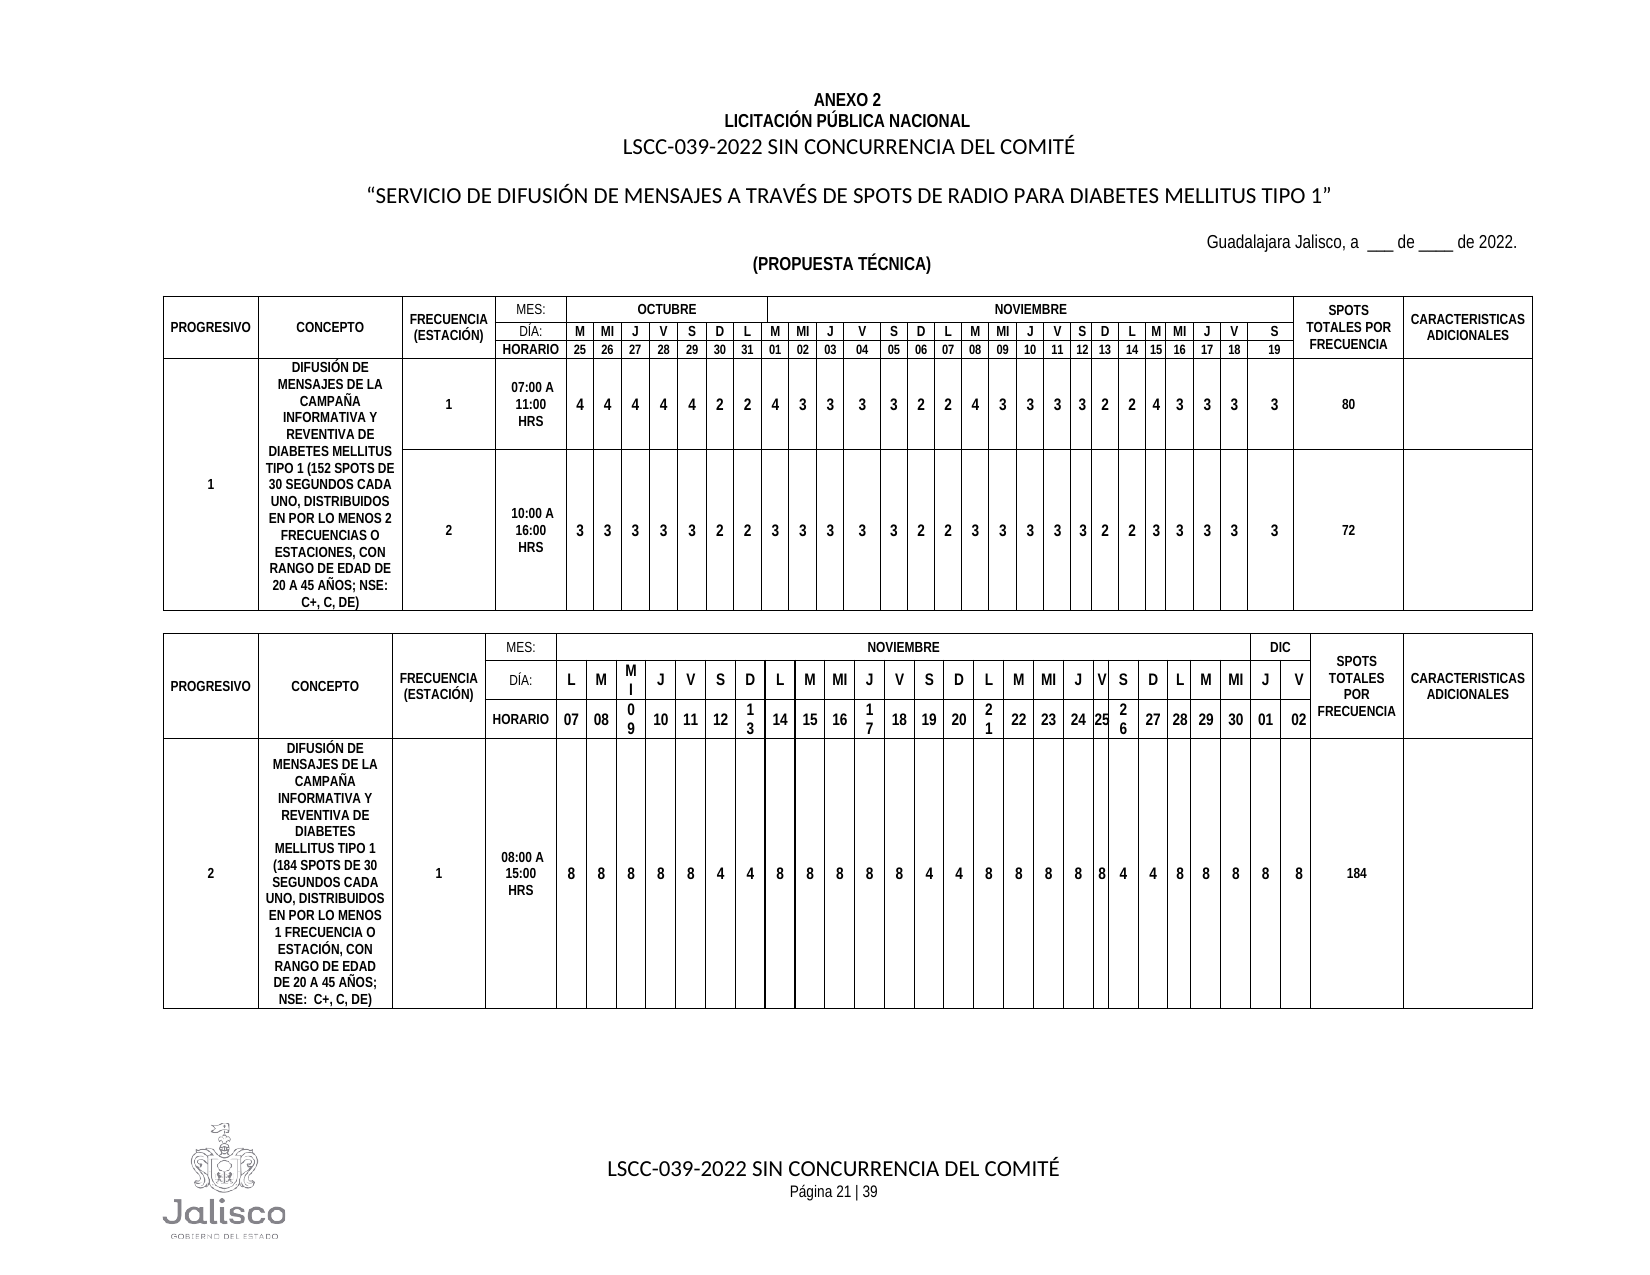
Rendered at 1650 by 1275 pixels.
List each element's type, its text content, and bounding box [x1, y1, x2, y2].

table_cell 8 [1221, 739, 1250, 1008]
table_cell 30 [707, 341, 733, 358]
table_cell S [1109, 661, 1138, 699]
table_cell J [646, 661, 675, 699]
table_cell 3 [1044, 450, 1070, 610]
table_cell 16 [1166, 341, 1193, 358]
table_cell 12 [1071, 341, 1091, 358]
table_cell 25 [1094, 700, 1108, 738]
table_cell 4 [962, 359, 988, 449]
table_cell L [766, 661, 794, 699]
table_cell 2 [1119, 359, 1145, 449]
table_cell 3 [650, 450, 677, 610]
table_cell 8 [1034, 739, 1063, 1008]
table_cell 3 [844, 450, 880, 610]
table_cell 04 [844, 341, 880, 358]
table_cell 20 [944, 700, 973, 738]
text Guadalajara Jalisco, a ___ de ____ de 2022. [162, 231, 1517, 252]
table_cell M [1191, 661, 1220, 699]
table_cell S [678, 323, 706, 340]
table_cell MI [594, 323, 621, 340]
table_cell 184 [1311, 739, 1403, 1008]
table_cell 27 [1139, 700, 1167, 738]
table_cell 8 [1281, 739, 1310, 1008]
table_cell MI [617, 661, 645, 699]
table_cell 3 [817, 450, 843, 610]
table_cell 8 [885, 739, 914, 1008]
table_cell 2 [164, 739, 258, 1008]
table_cell 8 [796, 739, 824, 1008]
table_header SPOTS TOTALES POR FRECUENCIA [1311, 634, 1403, 738]
table_cell V [650, 323, 677, 340]
table_cell 07 [557, 700, 586, 738]
table_cell DÍA: [496, 323, 566, 340]
table_cell 10:00 A 16:00 HRS [496, 450, 566, 610]
table_cell L [1168, 661, 1190, 699]
table_cell M [587, 661, 616, 699]
table_cell 01 [762, 341, 788, 358]
table_cell 4 [944, 739, 973, 1008]
table_cell M [962, 323, 988, 340]
table_cell MI [1166, 323, 1193, 340]
table_cell L [1119, 323, 1145, 340]
table_cell 10 [1017, 341, 1043, 358]
table_cell 80 [1294, 359, 1403, 449]
table_cell 22 [1004, 700, 1033, 738]
table_cell 11 [1044, 341, 1070, 358]
table_cell 29 [678, 341, 706, 358]
table_cell [1404, 739, 1532, 1008]
table_cell 1 [403, 359, 495, 449]
table_cell 3 [1221, 450, 1247, 610]
table_cell M [796, 661, 824, 699]
table_cell 3 [594, 450, 621, 610]
table_header FRECUENCIA (ESTACIÓN) [393, 634, 485, 738]
table_header CONCEPTO [259, 297, 402, 358]
table_cell V [885, 661, 914, 699]
table_cell 3 [1248, 450, 1293, 610]
table_cell J [817, 323, 843, 340]
table_cell 3 [1166, 450, 1193, 610]
table_cell D [707, 323, 733, 340]
table_cell 18 [1221, 341, 1247, 358]
table_cell 3 [789, 450, 816, 610]
table_cell 4 [762, 359, 788, 449]
table_cell 2 [734, 450, 761, 610]
table_cell V [844, 323, 880, 340]
table_cell 4 [1146, 359, 1165, 449]
table_cell DIFUSIÓN DE MENSAJES DE LA CAMPAÑA INFORMATIVA Y REVENTIVA DE DIABETES MELLITUS TIPO 1 (184 SPOTS DE 30 SEGUNDOS CADA UNO, DISTRIBUIDOS EN POR LO MENOS 1 FRECUENCIA O ESTACIÓN, CON RANGO DE EDAD DE 20 A 45 AÑOS; NSE: C+, C, DE) [259, 739, 392, 1008]
table_cell 2 [734, 359, 761, 449]
table_cell 3 [1071, 450, 1091, 610]
table_cell 4 [915, 739, 943, 1008]
table_header FRECUENCIA (ESTACIÓN) [403, 297, 495, 358]
table_cell 1 [393, 739, 485, 1008]
table_cell 26 [594, 341, 621, 358]
table_cell D [908, 323, 934, 340]
table_cell 09 [617, 700, 645, 738]
table_cell D [1139, 661, 1167, 699]
table_cell L [974, 661, 1003, 699]
table_cell 3 [1194, 359, 1220, 449]
table_cell 4 [678, 359, 706, 449]
table_cell 8 [557, 739, 586, 1008]
table_cell 26 [1109, 700, 1138, 738]
table_cell 28 [1168, 700, 1190, 738]
table_cell 18 [885, 700, 914, 738]
table_cell 3 [881, 359, 907, 449]
table_cell 4 [1109, 739, 1138, 1008]
table_cell 21 [974, 700, 1003, 738]
table_header MES: [496, 297, 566, 322]
table_cell 08:00 A 15:00 HRS [486, 739, 556, 1008]
table_cell 3 [1166, 359, 1193, 449]
table_header MES: [486, 634, 556, 659]
table_cell M [567, 323, 593, 340]
table_cell L [935, 323, 961, 340]
table_cell D [944, 661, 973, 699]
table_cell 3 [844, 359, 880, 449]
table_cell 8 [1004, 739, 1033, 1008]
table_cell MI [789, 323, 816, 340]
table_header CARACTERISTICAS ADICIONALES [1404, 634, 1532, 738]
table_cell S [706, 661, 735, 699]
table_cell 3 [567, 450, 593, 610]
table_cell 30 [1221, 700, 1250, 738]
table_cell 3 [881, 450, 907, 610]
table_cell 2 [707, 450, 733, 610]
table_cell 17 [855, 700, 884, 738]
table_cell 8 [646, 739, 675, 1008]
text (PROPUESTA TÉCNICA) [162, 252, 1517, 274]
table_cell V [1221, 323, 1247, 340]
table_header SPOTS TOTALES POR FRECUENCIA [1294, 297, 1403, 358]
table_cell 3 [622, 450, 649, 610]
table_cell 3 [762, 450, 788, 610]
table_cell 14 [1119, 341, 1145, 358]
table_header DIC [1251, 634, 1310, 659]
table_cell 27 [622, 341, 649, 358]
table_cell 3 [1044, 359, 1070, 449]
table_cell 8 [1191, 739, 1220, 1008]
table_cell 8 [1251, 739, 1280, 1008]
table_cell 10 [646, 700, 675, 738]
table_cell 02 [1281, 700, 1310, 738]
table_cell MI [1034, 661, 1063, 699]
table_cell 4 [736, 739, 764, 1008]
table_cell 12 [706, 700, 735, 738]
table_cell 23 [1034, 700, 1063, 738]
table_cell 13 [736, 700, 764, 738]
table_cell 2 [1092, 450, 1118, 610]
table_cell 4 [594, 359, 621, 449]
table_cell DIFUSIÓN DE MENSAJES DE LA CAMPAÑA INFORMATIVA Y REVENTIVA DE DIABETES MELLITUS TIPO 1 (152 SPOTS DE 30 SEGUNDOS CADA UNO, DISTRIBUIDOS EN POR LO MENOS 2 FRECUENCIAS O ESTACIONES, CON RANGO DE EDAD DE 20 A 45 AÑOS; NSE: C+, C, DE) [259, 359, 402, 610]
table_cell V [1044, 323, 1070, 340]
table_cell D [736, 661, 764, 699]
table_cell J [1017, 323, 1043, 340]
table_cell 19 [915, 700, 943, 738]
table_cell 19 [1248, 341, 1293, 358]
table_cell 8 [617, 739, 645, 1008]
table_cell 07 [935, 341, 961, 358]
table_cell S [1248, 323, 1293, 340]
table_cell V [676, 661, 705, 699]
table_cell DÍA: [486, 661, 556, 699]
table_cell 29 [1191, 700, 1220, 738]
table_cell M [1146, 323, 1165, 340]
table_cell 3 [962, 450, 988, 610]
table_cell 2 [935, 450, 961, 610]
table_cell 8 [825, 739, 854, 1008]
table_cell 3 [1017, 450, 1043, 610]
table_cell 15 [1146, 341, 1165, 358]
table_cell 2 [707, 359, 733, 449]
table_cell M [762, 323, 788, 340]
table_cell 8 [676, 739, 705, 1008]
table_header CARACTERISTICAS ADICIONALES [1404, 297, 1532, 358]
table_cell J [1194, 323, 1220, 340]
table_header PROGRESIVO [164, 297, 258, 358]
table_cell HORARIO [486, 700, 556, 738]
text ANEXO 2 [162, 89, 1532, 110]
table_cell 16 [825, 700, 854, 738]
table_cell V [1094, 661, 1108, 699]
table_cell L [557, 661, 586, 699]
table_cell 2 [1119, 450, 1145, 610]
table_cell 01 [1251, 700, 1280, 738]
table_header NOVIEMBRE [768, 297, 1293, 322]
table_cell 4 [706, 739, 735, 1008]
table_cell MI [825, 661, 854, 699]
table_cell 2 [908, 450, 934, 610]
table_cell 28 [650, 341, 677, 358]
table_cell 3 [1017, 359, 1043, 449]
table_cell 3 [989, 450, 1016, 610]
table_cell 17 [1194, 341, 1220, 358]
table_cell MI [1221, 661, 1250, 699]
table_cell 24 [1064, 700, 1093, 738]
table_cell S [881, 323, 907, 340]
table_cell 13 [1092, 341, 1118, 358]
table_cell 08 [587, 700, 616, 738]
table_cell 07:00 A 11:00 HRS [496, 359, 566, 449]
table_cell 8 [1094, 739, 1108, 1008]
table_cell 14 [766, 700, 794, 738]
table_cell 8 [1168, 739, 1190, 1008]
table_cell 2 [403, 450, 495, 610]
table_cell 8 [1064, 739, 1093, 1008]
table_cell 3 [1248, 359, 1293, 449]
table_cell 25 [567, 341, 593, 358]
table_header NOVIEMBRE [557, 634, 1250, 659]
table_cell [1404, 450, 1532, 610]
table_cell J [1064, 661, 1093, 699]
table_cell J [622, 323, 649, 340]
table_cell S [1071, 323, 1091, 340]
table_cell 8 [587, 739, 616, 1008]
table_cell 3 [1194, 450, 1220, 610]
table_cell 8 [974, 739, 1003, 1008]
table_cell [1404, 359, 1532, 449]
table_cell 4 [650, 359, 677, 449]
table_cell 8 [855, 739, 884, 1008]
table_cell 09 [989, 341, 1016, 358]
table_cell 2 [908, 359, 934, 449]
table_cell 8 [766, 739, 794, 1008]
table_cell 3 [1221, 359, 1247, 449]
picture [162, 1123, 286, 1239]
table_cell L [734, 323, 761, 340]
table_cell 08 [962, 341, 988, 358]
table_cell 1 [164, 359, 258, 610]
table_cell HORARIO [496, 341, 566, 358]
table_cell 3 [789, 359, 816, 449]
table_cell 05 [881, 341, 907, 358]
table_cell MI [989, 323, 1016, 340]
table_cell J [1251, 661, 1280, 699]
table_cell 15 [796, 700, 824, 738]
table_cell 4 [622, 359, 649, 449]
table_cell 2 [1092, 359, 1118, 449]
table_header PROGRESIVO [164, 634, 258, 738]
table_cell 3 [1071, 359, 1091, 449]
table_cell 72 [1294, 450, 1403, 610]
table_cell 03 [817, 341, 843, 358]
table_cell V [1281, 661, 1310, 699]
table_cell 3 [678, 450, 706, 610]
table_cell 06 [908, 341, 934, 358]
table_cell 11 [676, 700, 705, 738]
table_cell 3 [989, 359, 1016, 449]
table_cell M [1004, 661, 1033, 699]
table_cell 3 [1146, 450, 1165, 610]
text LICITACIÓN PÚBLICA NACIONAL [162, 110, 1532, 132]
table_cell 2 [935, 359, 961, 449]
table_cell J [855, 661, 884, 699]
table_cell 3 [817, 359, 843, 449]
table_cell 4 [1139, 739, 1167, 1008]
table_header CONCEPTO [259, 634, 392, 738]
table_cell 31 [734, 341, 761, 358]
table_cell D [1092, 323, 1118, 340]
table_cell 02 [789, 341, 816, 358]
table_cell 4 [567, 359, 593, 449]
table_header OCTUBRE [567, 297, 767, 322]
table_cell S [915, 661, 943, 699]
